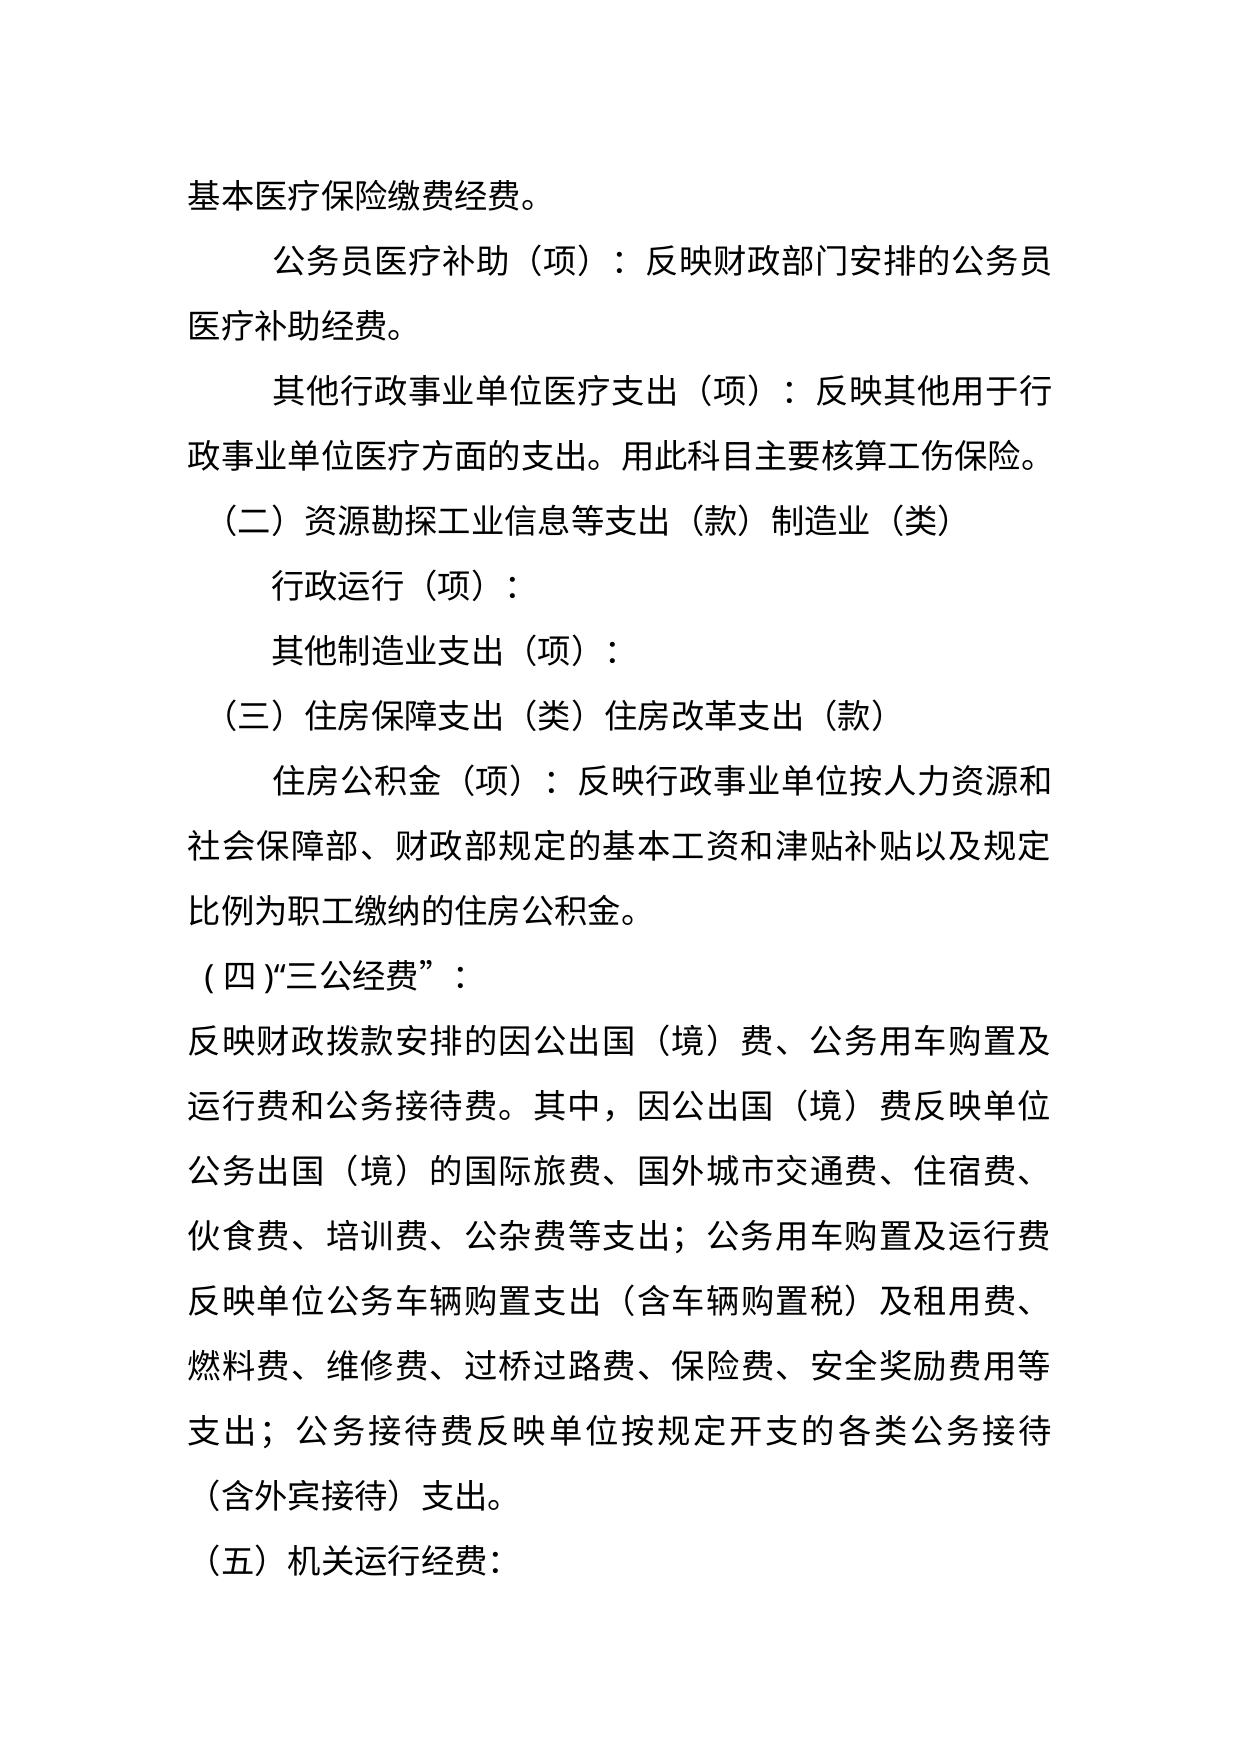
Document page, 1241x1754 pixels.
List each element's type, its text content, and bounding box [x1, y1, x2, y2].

text 行政运行（项）： [187, 552, 1053, 617]
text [187, 162, 1053, 227]
text 其他行政事业单位医疗支出（项）：反映其他用于行政事业单位医疗方面的支出。用此科目主要核算工伤保险。 [187, 357, 1053, 487]
text 反映财政拨款安排的因公出国（境）费、公务用车购置及运行费和公务接待费。其中，因公出国（境）费反映单位公务出国（境）的国际旅费、国外城市交通费、住宿费、伙食费、培训费、公杂费等支出；公务用车购置及运行费反映单位公务车辆购置支出（含车辆购置税）及租用费、燃料费、维修费、过桥过路费、保险费、安全奖励费用等支出；公务接待费反映单位按规定开支的各类公务接待（含外宾接待）支出。 [187, 1007, 1053, 1527]
text （三）住房保障支出（类）住房改革支出（款） [187, 682, 1053, 747]
text 公务员医疗补助（项）：反映财政部门安排的公务员医疗补助经费。 [187, 227, 1053, 357]
text 住房公积金（项）：反映行政事业单位按人力资源和社会保障部、财政部规定的基本工资和津贴补贴以及规定比例为职工缴纳的住房公积金。 [187, 747, 1053, 942]
text （二）资源勘探工业信息等支出（款）制造业（类） [187, 487, 1053, 552]
text （五）机关运行经费： [187, 1527, 1053, 1592]
text 其他制造业支出（项）： [187, 617, 1053, 682]
text ( 四 )“三公经费”： [187, 942, 1053, 1007]
